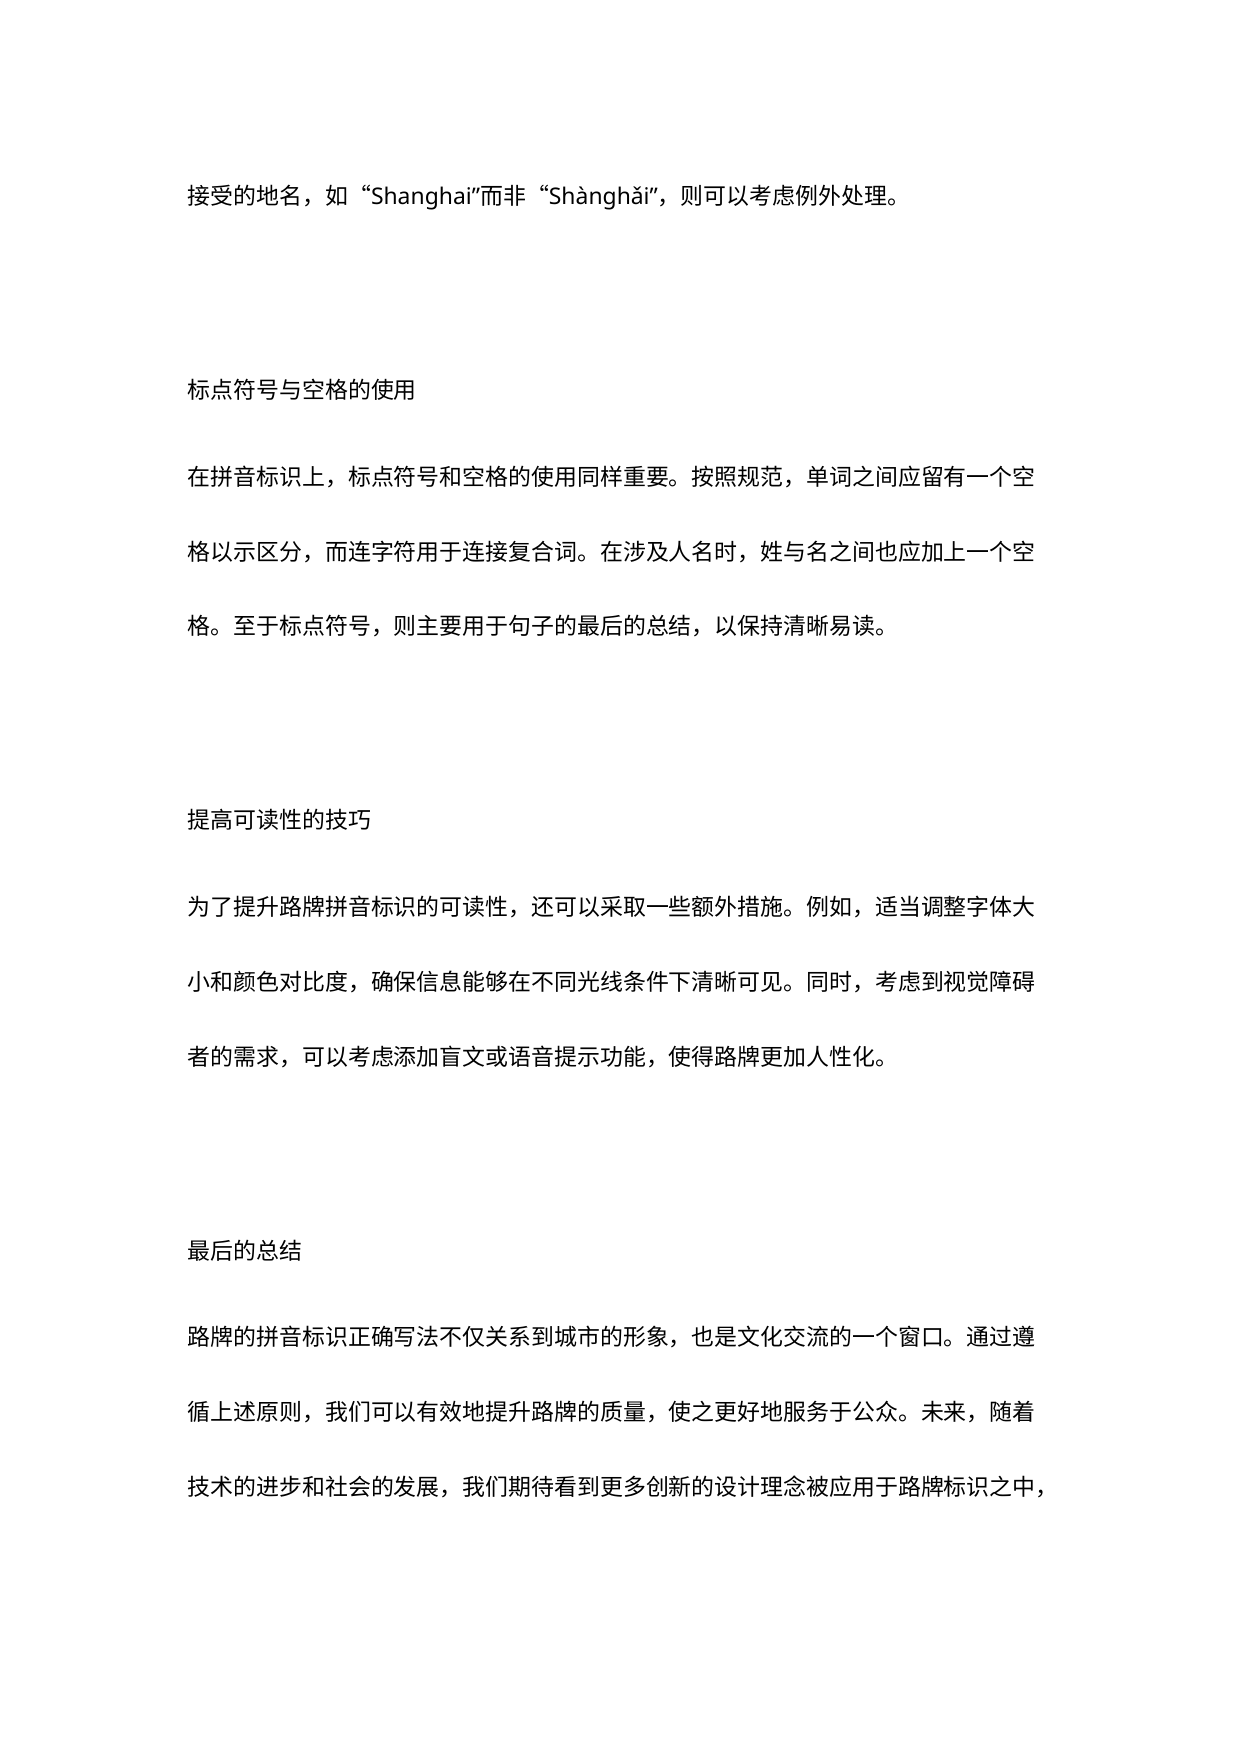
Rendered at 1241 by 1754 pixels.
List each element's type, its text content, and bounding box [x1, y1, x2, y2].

text 最后的总结 [187, 1217, 1053, 1282]
text 为了提升路牌拼音标识的可读性，还可以采取一些额外措施。例如，适当调整字体大小和颜色对比度，确保信息能够在不同光线条件下清晰可见。同时，考虑到视觉障碍者的需求，可以考虑添加盲文或语音提示功能，使得路牌更加人性化。 [187, 873, 1053, 1087]
text 提高可读性的技巧 [187, 787, 1053, 852]
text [187, 162, 1053, 227]
text 标点符号与空格的使用 [187, 356, 1053, 421]
text 在拼音标识上，标点符号和空格的使用同样重要。按照规范，单词之间应留有一个空格以示区分，而连字符用于连接复合词。在涉及人名时，姓与名之间也应加上一个空格。至于标点符号，则主要用于句子的最后的总结，以保持清晰易读。 [187, 443, 1053, 657]
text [187, 1303, 1053, 1518]
